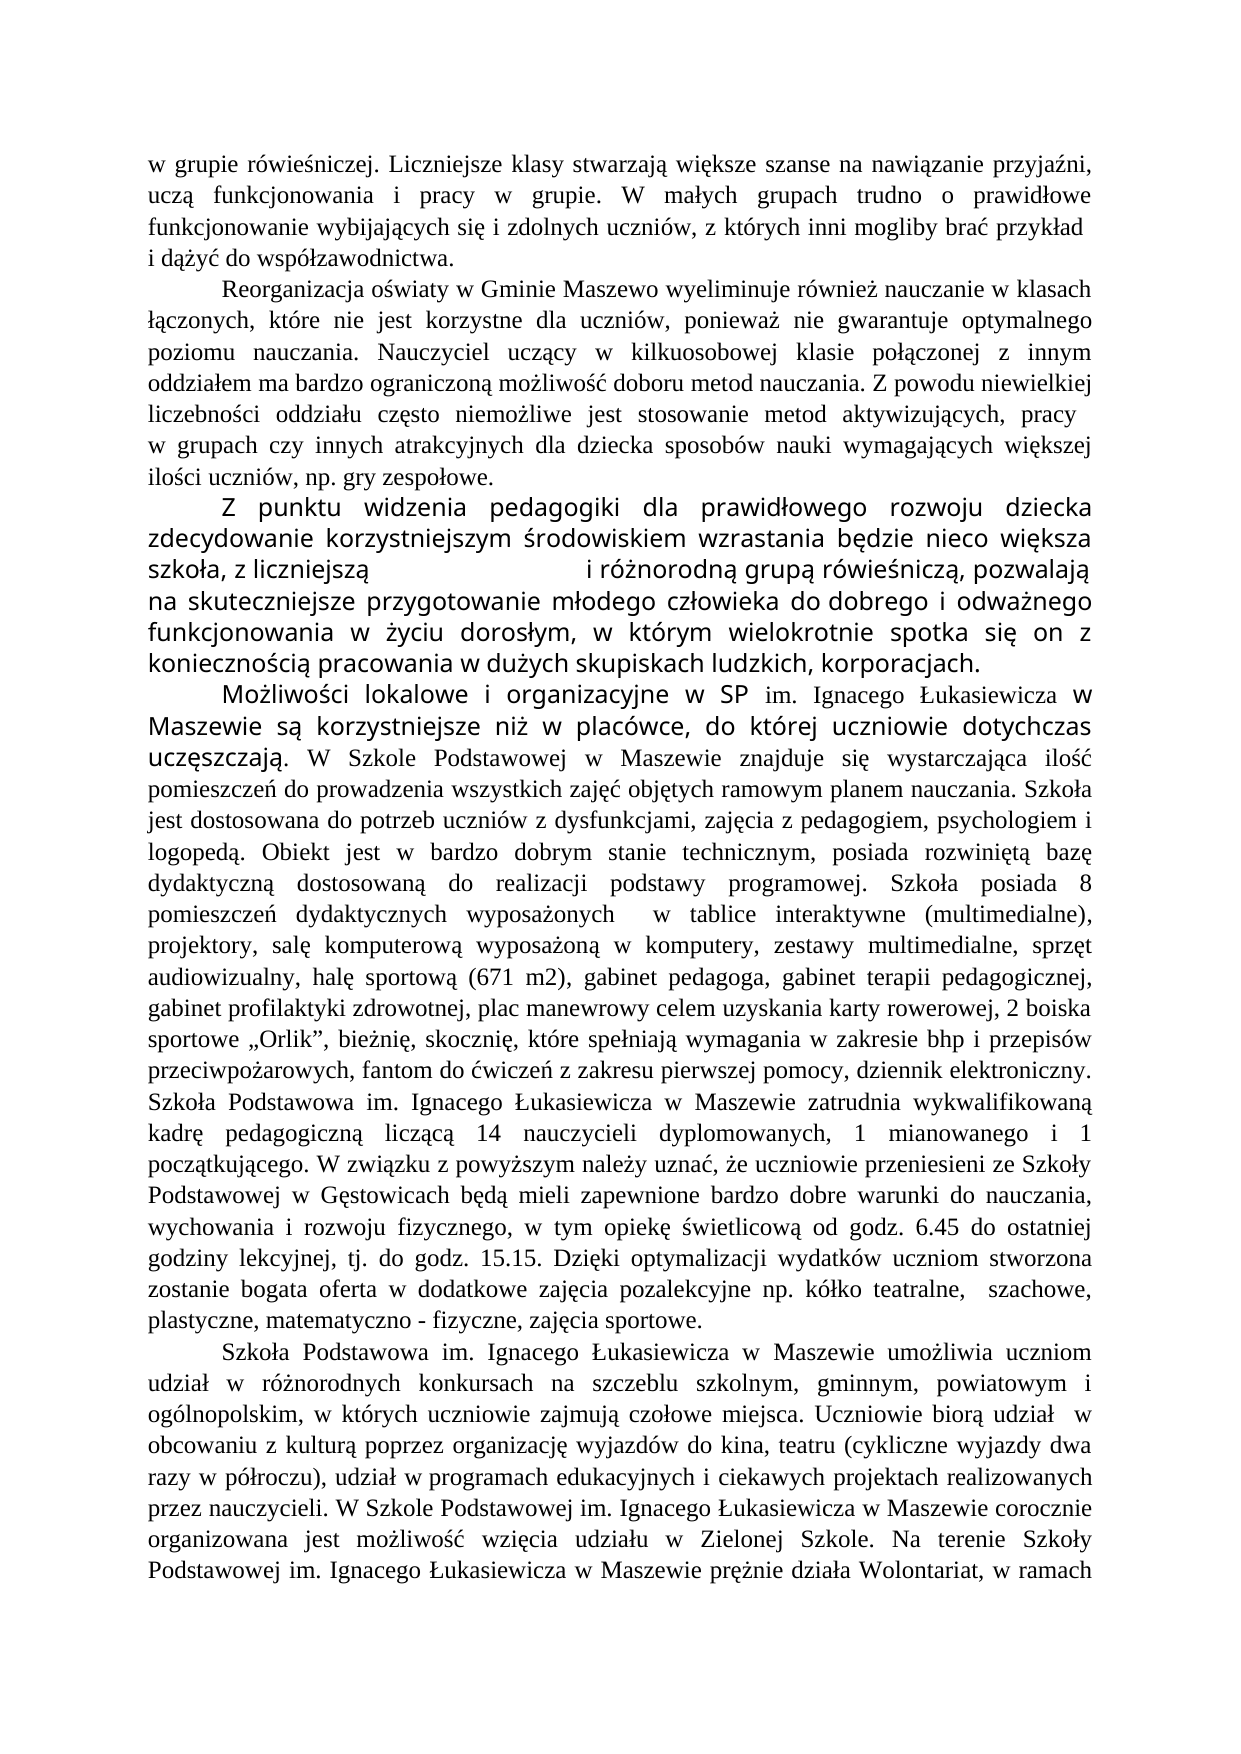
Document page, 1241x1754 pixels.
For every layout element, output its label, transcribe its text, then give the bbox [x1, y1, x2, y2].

text Możliwości lokalowe i organizacyjne w SP im. Ignacego Łukasiewicza w Maszewie są korzystniejsze niż w placówce, do której uczniowie dotychczas uczęszczają. W Szkole Podstawowej w Maszewie znajduje się wystarczająca ilość pomieszczeń do prowadzenia wszystkich zajęć objętych ramowym planem nauczania. Szkoła jest dostosowana do potrzeb uczniów z dysfunkcjami, zajęcia z pedagogiem, psychologiem i logopedą. Obiekt jest w bardzo dobrym stanie technicznym, posiada rozwiniętą bazę dydaktyczną dostosowaną do realizacji podstawy programowej. Szkoła posiada 8 pomieszczeń dydaktycznych wyposażonych w tablice interaktywne (multimedialne), projektory, salę komputerową wyposażoną w komputery, zestawy multimedialne, sprzęt audiowizualny, halę sportową (671 m2), gabinet pedagoga, gabinet terapii pedagogicznej, gabinet profilaktyki zdrowotnej, plac manewrowy celem uzyskania karty rowerowej, 2 boiska sportowe „Orlik”, bieżnię, skocznię, które spełniają wymagania w zakresie bhp i przepisów przeciwpożarowych, fantom do ćwiczeń z zakresu pierwszej pomocy, dziennik elektroniczny. Szkoła Podstawowa im. Ignacego Łukasiewicza w Maszewie zatrudnia wykwalifikowaną kadrę pedagogiczną liczącą 14 nauczycieli dyplomowanych, 1 mianowanego i 1 początkującego. W związku z powyższym należy uznać, że uczniowie przeniesieni ze Szkoły Podstawowej w Gęstowicach będą mieli zapewnione bardzo dobre warunki do nauczania, wychowania i rozwoju fizycznego, w tym opiekę świetlicową od godz. 6.45 do ostatniej godziny lekcyjnej, tj. do godz. 15.15. Dzięki optymalizacji wydatków uczniom stworzona zostanie bogata oferta w dodatkowe zajęcia pozalekcyjne np. kółko teatralne, szachowe, plastyczne, matematyczno - fizyczne, zajęcia sportowe. [148, 679, 1093, 1335]
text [148, 1335, 1093, 1585]
text Z punktu widzenia pedagogiki dla prawidłowego rozwoju dziecka zdecydowanie korzystniejszym środowiskiem wzrastania będzie nieco większa szkoła, z liczniejszą i różnorodną grupą rówieśniczą, pozwalają na skuteczniejsze przygotowanie młodego człowieka do dobrego i odważnego funkcjonowania w życiu dorosłym, w którym wielokrotnie spotka się on z koniecznością pracowania w dużych skupiskach ludzkich, korporacjach. [148, 491, 1093, 679]
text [148, 148, 1093, 273]
text Reorganizacja oświaty w Gminie Maszewo wyeliminuje również nauczanie w klasach łączonych, które nie jest korzystne dla uczniów, ponieważ nie gwarantuje optymalnego poziomu nauczania. Nauczyciel uczący w kilkuosobowej klasie połączonej z innym oddziałem ma bardzo ograniczoną możliwość doboru metod nauczania. Z powodu niewielkiej liczebności oddziału często niemożliwe jest stosowanie metod aktywizujących, pracy w grupach czy innych atrakcyjnych dla dziecka sposobów nauki wymagających większej ilości uczniów, np. gry zespołowe. [148, 273, 1093, 491]
